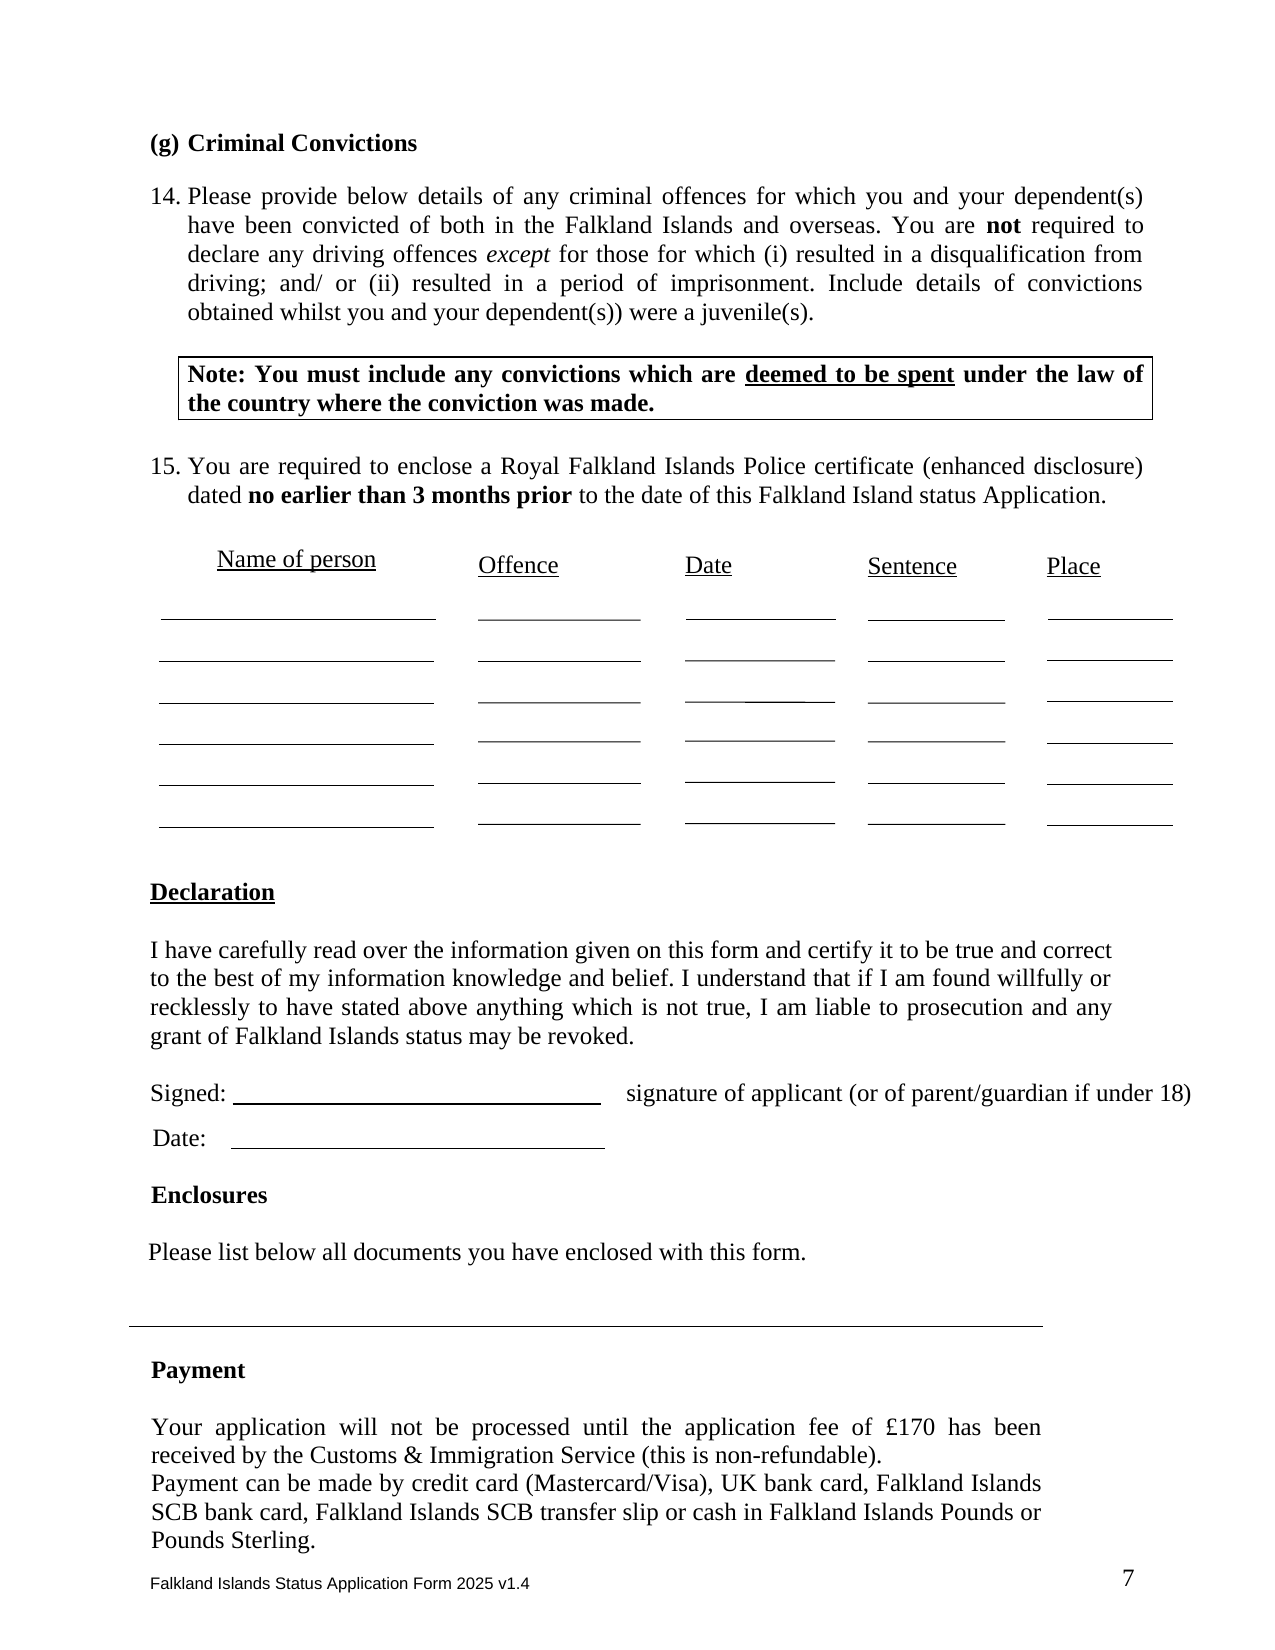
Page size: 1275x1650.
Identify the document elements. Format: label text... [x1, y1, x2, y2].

text Date [685, 550, 736, 579]
subtitle Criminal Convictions [150, 128, 1198, 156]
text Offence [478, 551, 563, 579]
text Please list below all documents you have enclosed with this form. [129, 1238, 1043, 1266]
text Sentence [867, 551, 957, 576]
text Declaration [150, 877, 1198, 906]
text Payment [151, 1356, 1043, 1384]
subtitle Enclosures [151, 1181, 1198, 1209]
text Signed: signature of applicant (or of parent/guardian if under 18) [150, 1078, 1198, 1107]
text Date: [129, 1123, 1192, 1151]
text Payment can be made by credit card (Mastercard/Visa), UK bank card, Falkland Islands SCB bank card, Falkland Islands SCB transfer slip or cash in Falkland Islands Pounds or Pounds Sterling. [151, 1469, 1043, 1554]
text Name of person [217, 544, 380, 573]
text Place [1044, 551, 1103, 579]
list Please provide below details of any criminal offences for which you and your dependent(s) have been convicted of both in the Falkland Islands and overseas. You are not required to declare any driving offences except for those for which (i) resulted in a disqualification from driving; and/ or (ii) resulted in a period of imprisonment. Include details of convictions obtained whilst you and your dependent(s)) were a juvenile(s). [150, 181, 1144, 326]
text Your application will not be processed until the application fee of £170 has been received by the Customs & Immigration Service (this is non-refundable). [151, 1413, 1043, 1469]
list You are required to enclose a Royal Falkland Islands Police certificate (enhanced disclosure) dated no earlier than 3 months prior to the date of this Falkland Island status Application. [150, 451, 1144, 508]
text Note: You must include any convictions which are deemed to be spent under the law of the country where the conviction was made. [179, 358, 1152, 419]
text I have carefully read over the information given on this form and certify it to be true and correct to the best of my information knowledge and belief. I understand that if I am found willfully or recklessly to have stated above anything which is not true, I am liable to prosecution and any grant of Falkland Islands status may be revoked. [150, 935, 1113, 1050]
